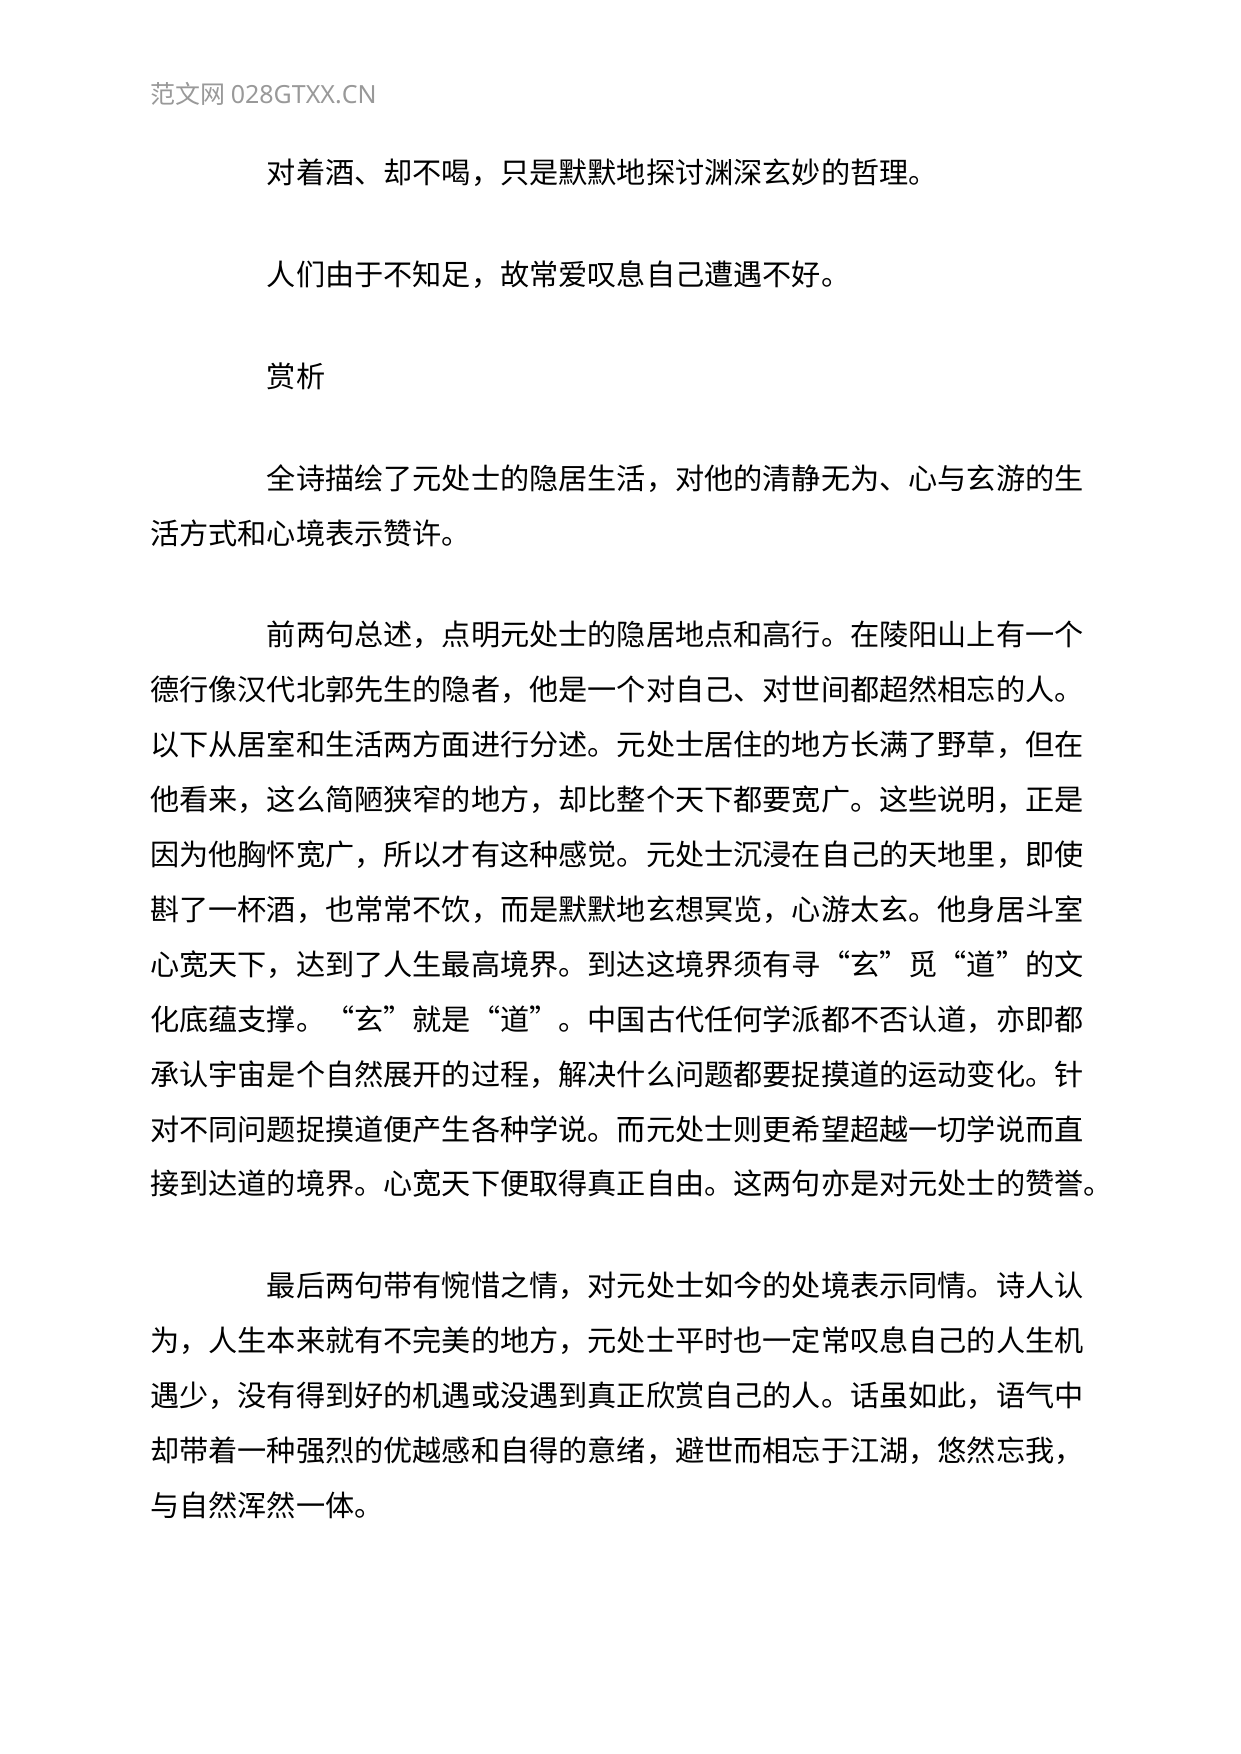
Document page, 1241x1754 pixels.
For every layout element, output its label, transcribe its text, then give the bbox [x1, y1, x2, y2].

text 前两句总述，点明元处士的隐居地点和高行。在陵阳山上有一个德行像汉代北郭先生的隐者，他是一个对自己、对世间都超然相忘的人。以下从居室和生活两方面进行分述。元处士居住的地方长满了野草，但在他看来，这么简陋狭窄的地方，却比整个天下都要宽广。这些说明，正是因为他胸怀宽广，所以才有这种感觉。元处士沉浸在自己的天地里，即使斟了一杯酒，也常常不饮，而是默默地玄想冥览，心游太玄。他身居斗室心宽天下，达到了人生最高境界。到达这境界须有寻“玄”觅“道”的文化底蕴支撑。“玄”就是“道”。中国古代任何学派都不否认道，亦即都承认宇宙是个自然展开的过程，解决什么问题都要捉摸道的运动变化。针对不同问题捉摸道便产生各种学说。而元处士则更希望超越一切学说而直接到达道的境界。心宽天下便取得真正自由。这两句亦是对元处士的赞誉。 [150, 612, 1090, 1203]
text 全诗描绘了元处士的隐居生活，对他的清静无为、心与玄游的生活方式和心境表示赞许。 [150, 455, 1090, 552]
text 赏析 [150, 353, 1090, 396]
text 最后两句带有惋惜之情，对元处士如今的处境表示同情。诗人认为，人生本来就有不完美的地方，元处士平时也一定常叹息自己的人生机遇少，没有得到好的机遇或没遇到真正欣赏自己的人。话虽如此，语气中却带着一种强烈的优越感和自得的意绪，避世而相忘于江湖，悠然忘我，与自然浑然一体。 [150, 1263, 1090, 1524]
text 人们由于不知足，故常爱叹息自己遭遇不好。 [150, 252, 1090, 294]
text 对着酒、却不喝，只是默默地探讨渊深玄妙的哲理。 [150, 150, 1090, 192]
